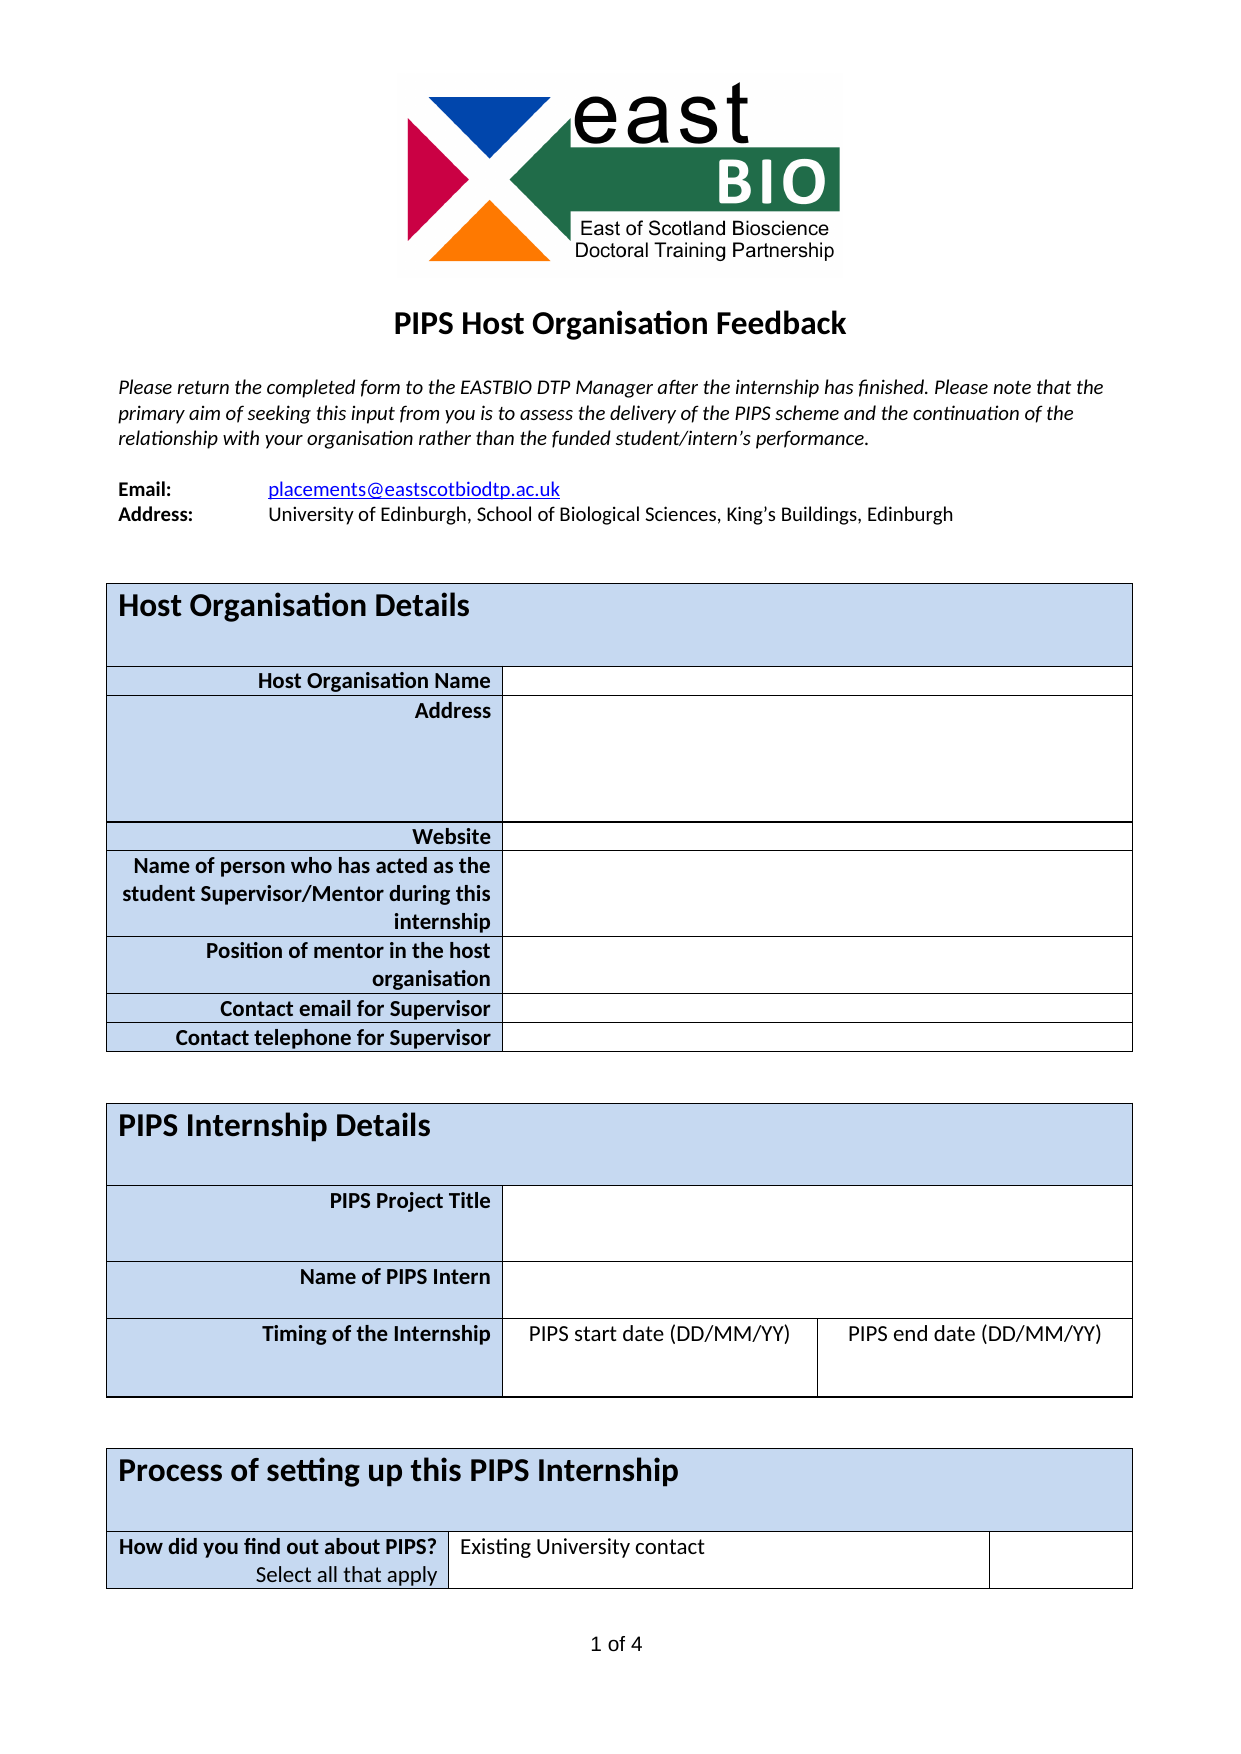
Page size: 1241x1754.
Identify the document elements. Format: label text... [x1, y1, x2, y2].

table_header Process of setting up this PIPS Internship [107, 1449, 1132, 1531]
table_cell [107, 1532, 448, 1588]
table_cell Position of mentor in the host organisation [107, 937, 502, 993]
table_cell [503, 851, 1132, 936]
table_cell PIPS end date (DD/MM/YY) [818, 1319, 1132, 1396]
table_cell Existing University contact [449, 1532, 989, 1588]
table_header Host Organisation Details [107, 584, 1132, 666]
table_cell [503, 696, 1132, 821]
table_cell [503, 667, 1132, 695]
text Please return the completed form to the EASTBIO DTP Manager after the internship has finished. Please note that the primary aim of seeking this input from you is to assess the delivery of the PIPS scheme and the continuation of the relationship with your organisation rather than the funded student/intern’s performance. [118, 374, 1122, 451]
picture [396, 73, 844, 278]
table_cell [503, 994, 1132, 1022]
table_cell [503, 937, 1132, 993]
table_cell Contact email for Supervisor [107, 994, 502, 1022]
text Address: University of Edinburgh, School of Biological Sciences, King’s Buildings, Edinburgh [118, 502, 1122, 527]
table_header PIPS Internship Details [107, 1104, 1132, 1185]
table_cell Name of PIPS Intern [107, 1262, 502, 1318]
table_cell [503, 1023, 1132, 1051]
table_cell [503, 1186, 1132, 1261]
table_cell Name of person who has acted as the student Supervisor/Mentor during this internship [107, 851, 502, 936]
table_cell Timing of the Internship [107, 1319, 502, 1396]
table_cell [503, 823, 1132, 850]
table_cell Contact telephone for Supervisor [107, 1023, 502, 1051]
table_cell Website [107, 823, 502, 850]
table_cell Address [107, 696, 502, 821]
text Email: placements@eastscotbiodtp.ac.uk [118, 476, 1122, 502]
title PIPS Host Organisation Feedback [118, 302, 1122, 343]
table_cell PIPS Project Title [107, 1186, 502, 1261]
table_cell [990, 1532, 1132, 1588]
table_cell PIPS start date (DD/MM/YY) [503, 1319, 817, 1396]
table_cell Host Organisation Name [107, 667, 502, 695]
table_cell [503, 1262, 1132, 1318]
